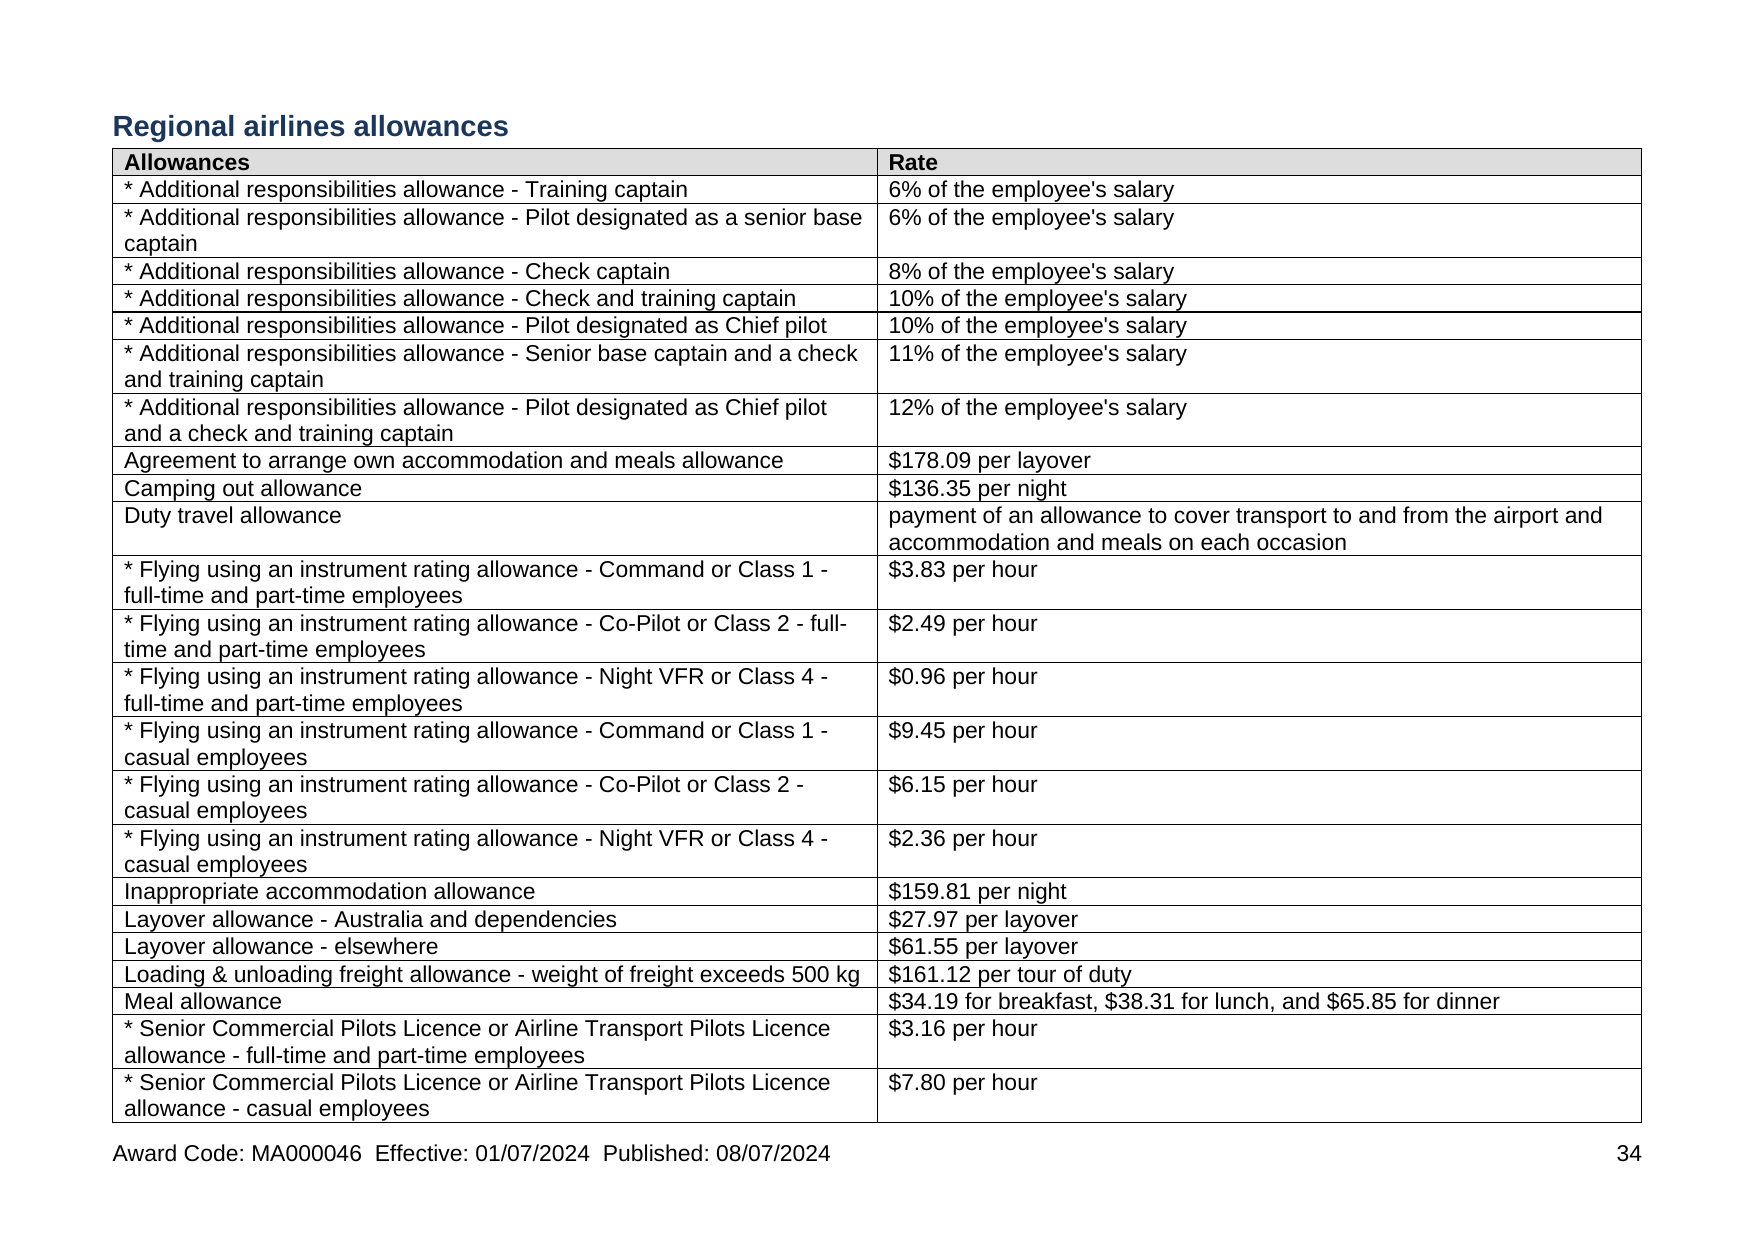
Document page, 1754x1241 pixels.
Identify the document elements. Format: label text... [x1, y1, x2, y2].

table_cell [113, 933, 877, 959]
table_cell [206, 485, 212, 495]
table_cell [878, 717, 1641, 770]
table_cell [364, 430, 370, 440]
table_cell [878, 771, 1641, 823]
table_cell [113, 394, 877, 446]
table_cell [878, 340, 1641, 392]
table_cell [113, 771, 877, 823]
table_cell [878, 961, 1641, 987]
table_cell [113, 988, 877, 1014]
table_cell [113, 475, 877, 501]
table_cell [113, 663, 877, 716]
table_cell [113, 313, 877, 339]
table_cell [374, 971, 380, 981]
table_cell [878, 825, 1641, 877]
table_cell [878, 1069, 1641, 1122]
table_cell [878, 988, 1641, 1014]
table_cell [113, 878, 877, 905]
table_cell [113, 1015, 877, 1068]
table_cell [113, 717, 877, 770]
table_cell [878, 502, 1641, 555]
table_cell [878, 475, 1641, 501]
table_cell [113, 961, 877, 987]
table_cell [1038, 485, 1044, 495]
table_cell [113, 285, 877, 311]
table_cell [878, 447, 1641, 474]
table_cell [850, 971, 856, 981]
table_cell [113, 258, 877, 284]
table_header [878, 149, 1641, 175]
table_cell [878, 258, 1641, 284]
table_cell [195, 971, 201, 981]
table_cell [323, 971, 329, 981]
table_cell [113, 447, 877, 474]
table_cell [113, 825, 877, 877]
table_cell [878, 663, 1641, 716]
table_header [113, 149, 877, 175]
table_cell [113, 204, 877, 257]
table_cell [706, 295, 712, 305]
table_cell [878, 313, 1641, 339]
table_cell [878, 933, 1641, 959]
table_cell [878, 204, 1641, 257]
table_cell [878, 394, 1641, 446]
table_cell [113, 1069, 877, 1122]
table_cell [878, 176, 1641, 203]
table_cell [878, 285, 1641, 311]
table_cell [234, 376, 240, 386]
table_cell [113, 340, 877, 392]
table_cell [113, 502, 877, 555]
subtitle Regional airlines allowances [112, 109, 1642, 143]
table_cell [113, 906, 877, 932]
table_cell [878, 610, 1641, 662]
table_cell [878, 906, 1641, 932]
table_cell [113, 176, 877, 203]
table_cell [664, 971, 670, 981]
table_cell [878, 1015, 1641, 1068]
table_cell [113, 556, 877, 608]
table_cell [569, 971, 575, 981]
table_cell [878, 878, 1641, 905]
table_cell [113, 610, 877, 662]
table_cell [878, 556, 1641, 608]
